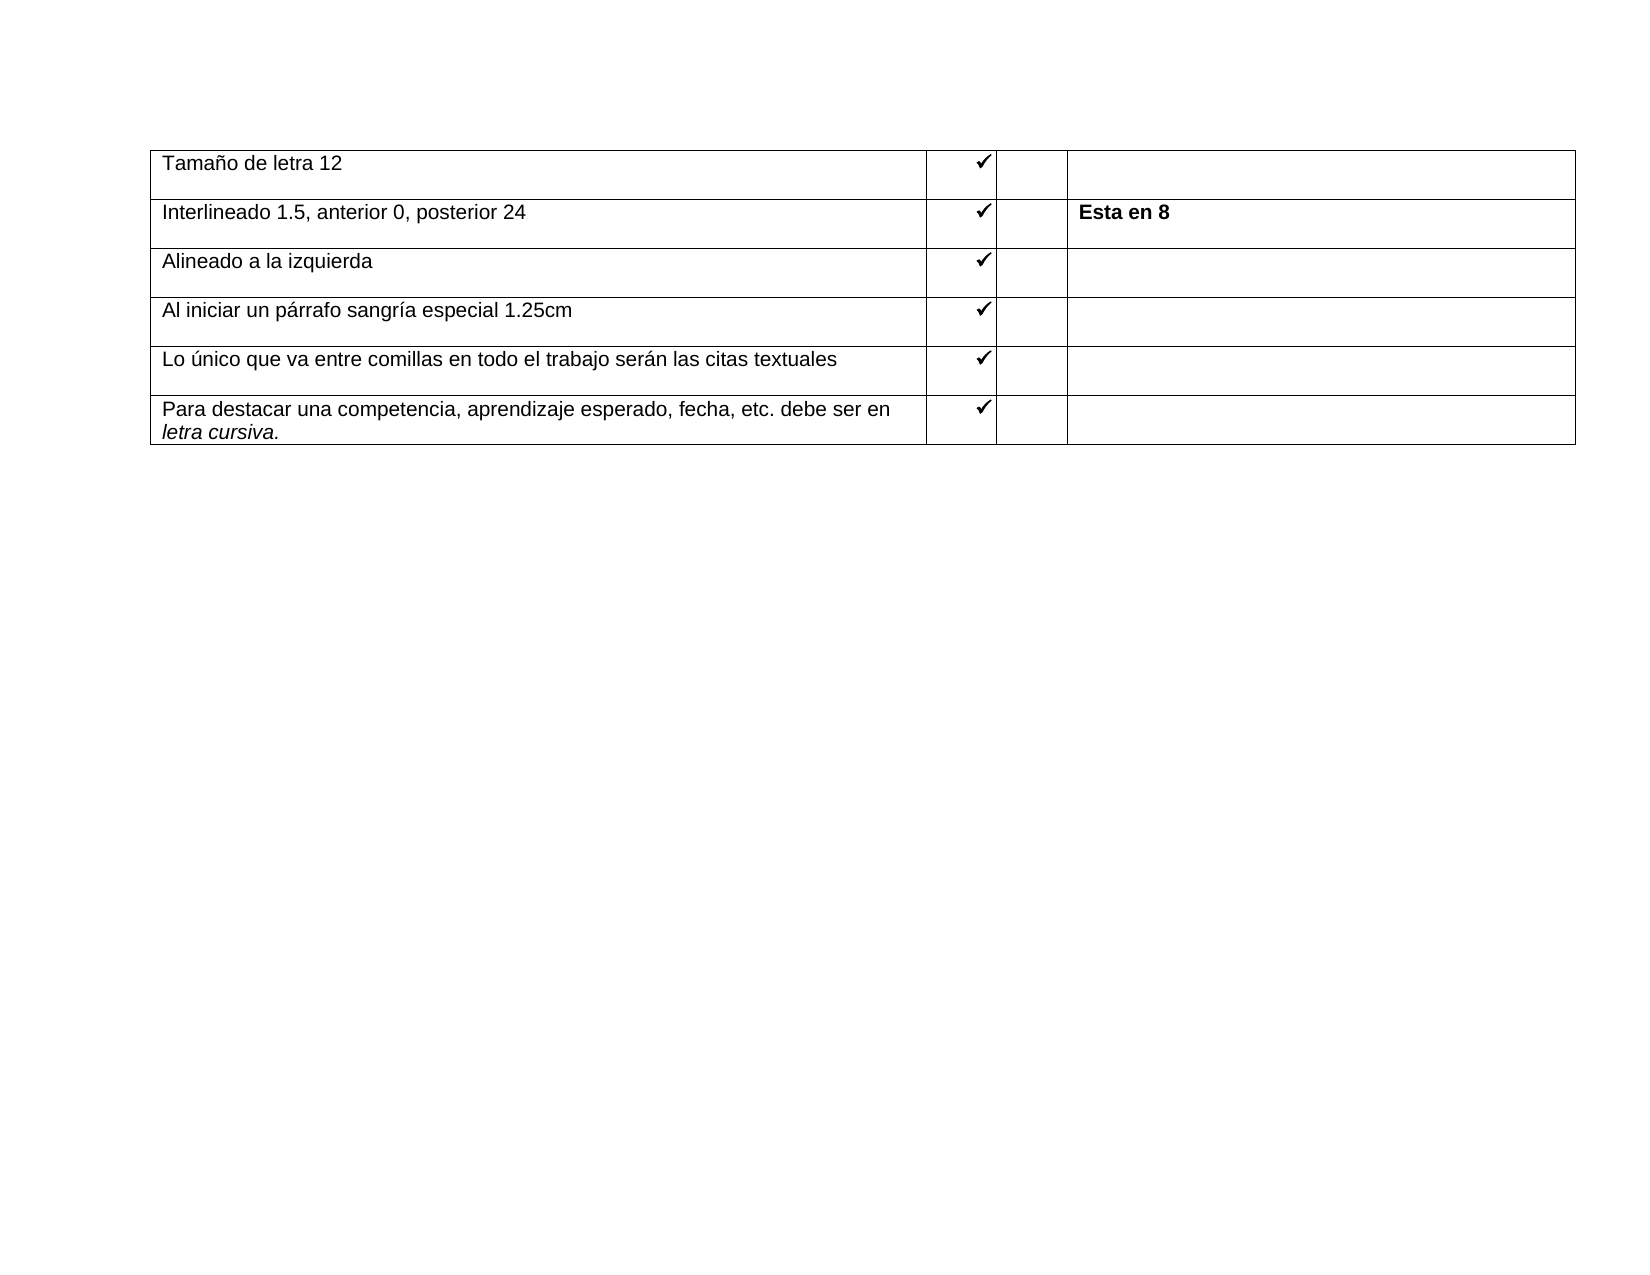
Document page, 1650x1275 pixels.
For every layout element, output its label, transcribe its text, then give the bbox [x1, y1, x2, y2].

table_cell [927, 151, 996, 199]
table_cell [1068, 396, 1575, 444]
table_cell [1068, 249, 1575, 297]
table_cell [927, 200, 996, 248]
table_cell [927, 396, 996, 444]
table_cell Al iniciar un párrafo sangría especial 1.25cm [151, 298, 926, 346]
table_cell Esta en 8 [1068, 200, 1575, 248]
table_cell Tamaño de letra 12 [151, 151, 926, 199]
table_cell [927, 249, 996, 297]
table_cell [997, 249, 1067, 297]
table_cell [997, 298, 1067, 346]
table_cell Lo único que va entre comillas en todo el trabajo serán las citas textuales [151, 347, 926, 395]
table_cell [1068, 151, 1575, 199]
table_cell [1068, 347, 1575, 395]
table_cell [1068, 298, 1575, 346]
table_cell Interlineado 1.5, anterior 0, posterior 24 [151, 200, 926, 248]
table_cell [927, 298, 996, 346]
table_cell [997, 347, 1067, 395]
table_cell [997, 200, 1067, 248]
table_cell [927, 347, 996, 395]
table_cell Para destacar una competencia, aprendizaje esperado, fecha, etc. debe ser en letra cursiva. [151, 396, 926, 444]
table_cell Alineado a la izquierda [151, 249, 926, 297]
table_cell [997, 396, 1067, 444]
table_cell [997, 151, 1067, 199]
